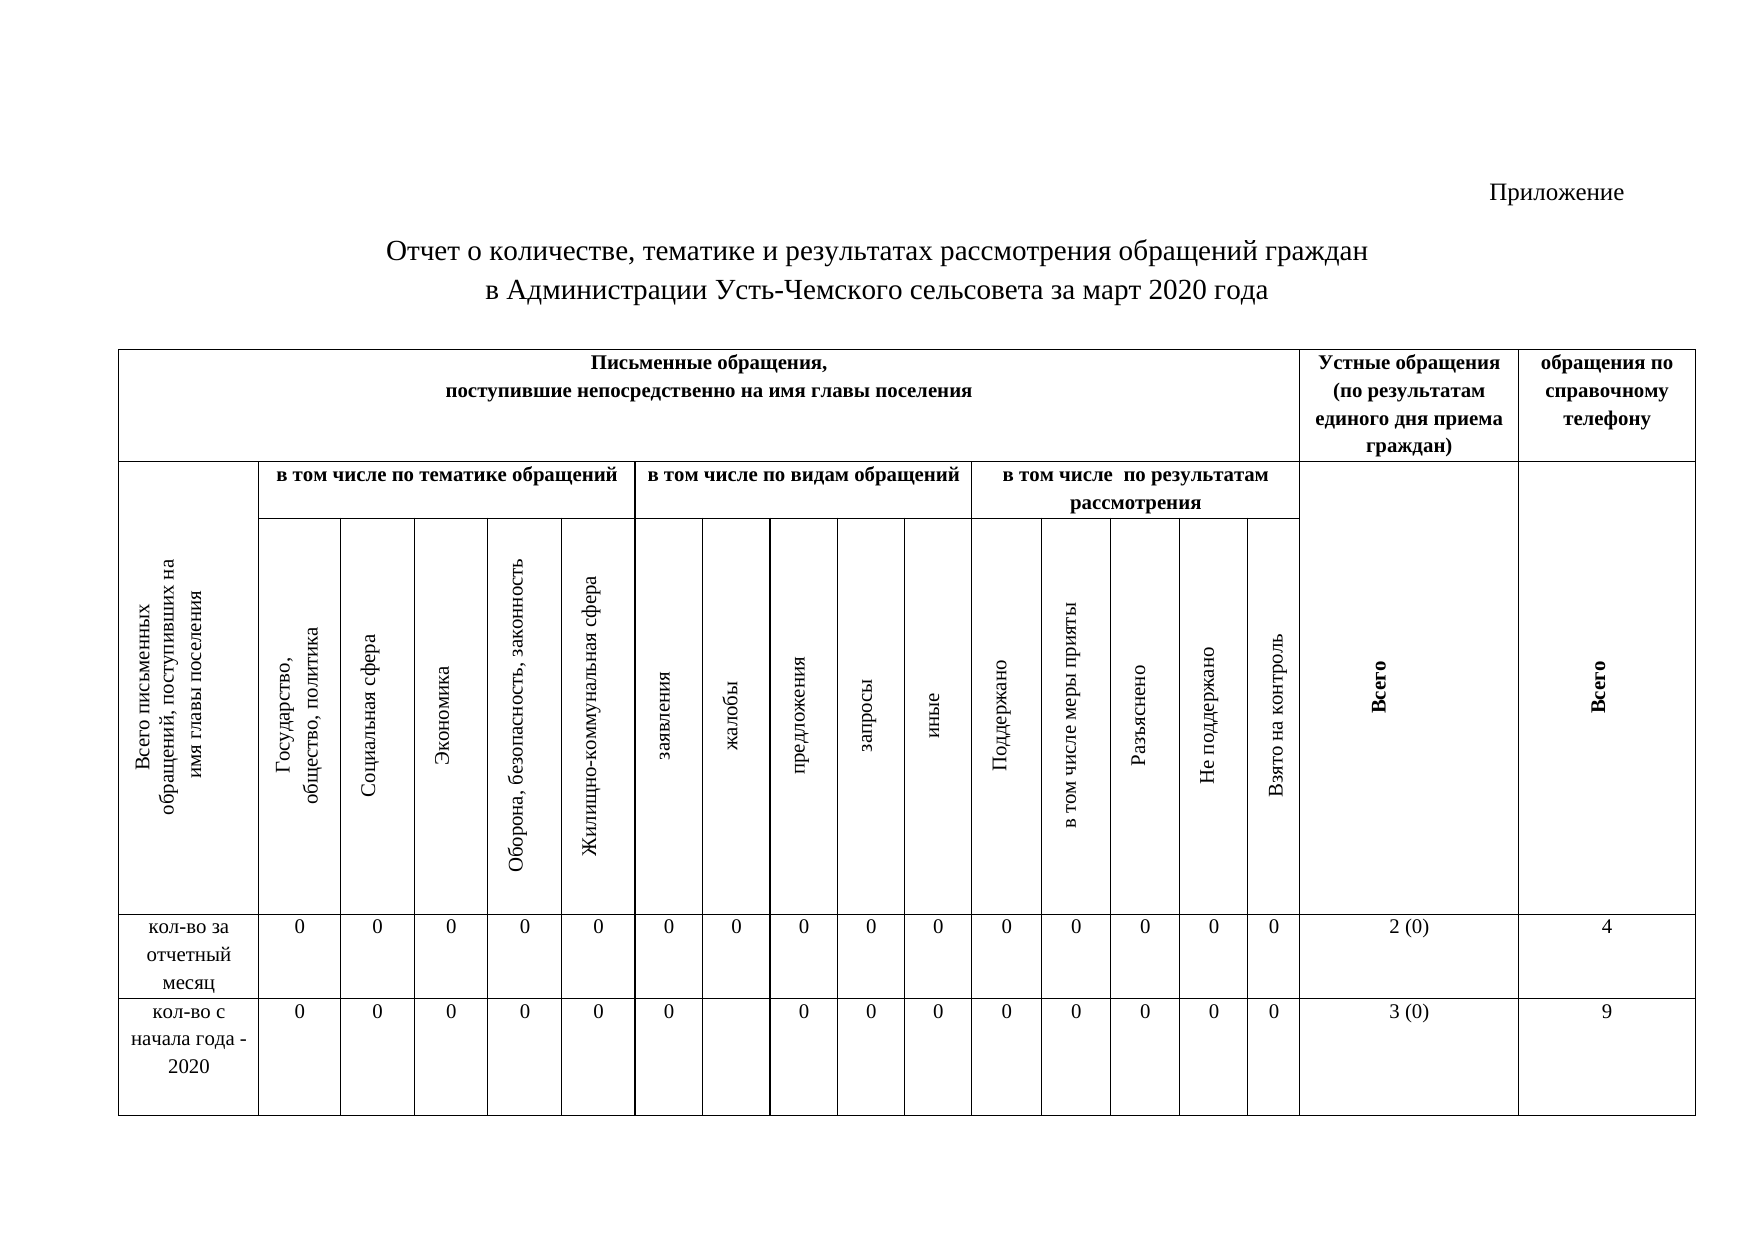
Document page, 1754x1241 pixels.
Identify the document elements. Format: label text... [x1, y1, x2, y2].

table_cell 0 [488, 915, 561, 998]
table_cell 0 [972, 915, 1041, 998]
table_cell Оборона, безопасность, законность [488, 519, 561, 913]
table_cell в том числе по видам обращений [636, 462, 971, 517]
table_cell Взято на контроль [1248, 519, 1299, 913]
table_cell Экономика [415, 519, 487, 913]
table_cell 0 [415, 915, 487, 998]
table_cell Государство, общество, политика [259, 519, 340, 913]
table_cell [703, 999, 769, 1115]
text Приложение [118, 177, 1624, 206]
table_cell 0 [1042, 999, 1110, 1115]
table_cell 3 (0) [1300, 999, 1518, 1115]
table_cell 0 [771, 999, 837, 1115]
table_cell запросы [838, 519, 904, 913]
text в Администрации Усть-Чемского сельсовета за март 2020 года [118, 272, 1636, 306]
text Отчет о количестве, тематике и результатах рассмотрения обращений граждан [118, 233, 1636, 267]
table_cell Жилищно-коммунальная сфера [562, 519, 634, 913]
table_cell предложения [771, 519, 837, 913]
table_cell 0 [1111, 915, 1179, 998]
table_cell 0 [636, 999, 702, 1115]
table_header Письменные обращения, поступившие непосредственно на имя главы поселения [119, 350, 1299, 461]
table_cell 0 [259, 999, 340, 1115]
table_cell заявления [636, 519, 702, 913]
table_cell в том числе меры прияты [1042, 519, 1110, 913]
table_cell в том числе по тематике обращений [259, 462, 634, 517]
table_cell 0 [259, 915, 340, 998]
table_cell 0 [562, 999, 634, 1115]
table_cell 0 [1248, 915, 1299, 998]
table_cell 0 [1111, 999, 1179, 1115]
table_cell 0 [838, 915, 904, 998]
table_cell 0 [562, 915, 634, 998]
table_cell 0 [1248, 999, 1299, 1115]
table_cell Разъяснено [1111, 519, 1179, 913]
table_cell иные [905, 519, 971, 913]
table_cell 0 [341, 999, 414, 1115]
table_cell кол-во за отчетный месяц [119, 915, 258, 998]
table_cell 9 [1519, 999, 1695, 1115]
table_cell 0 [771, 915, 837, 998]
table_cell Не поддержано [1180, 519, 1247, 913]
table_cell Всего [1519, 462, 1695, 913]
table_cell 0 [1180, 999, 1247, 1115]
table_cell 0 [415, 999, 487, 1115]
table_cell 0 [703, 915, 769, 998]
table_cell 0 [341, 915, 414, 998]
table_cell 2 (0) [1300, 915, 1518, 998]
table_cell Всего письменных обращений, поступивших на имя главы поселения [119, 462, 258, 913]
table_cell 0 [488, 999, 561, 1115]
table_cell 0 [838, 999, 904, 1115]
table_cell 0 [1180, 915, 1247, 998]
table_cell 0 [636, 915, 702, 998]
table_cell Поддержано [972, 519, 1041, 913]
table_cell жалобы [703, 519, 769, 913]
table_cell 0 [905, 915, 971, 998]
table_cell 4 [1519, 915, 1695, 998]
table_cell 0 [972, 999, 1041, 1115]
table_cell 0 [1042, 915, 1110, 998]
table_cell 0 [905, 999, 971, 1115]
table_header Устные обращения (по результатам единого дня приема граждан) [1300, 350, 1518, 461]
table_cell Социальная сфера [341, 519, 414, 913]
table_cell в том числе по результатам рассмотрения [972, 462, 1299, 517]
table_header обращения по справочному телефону [1519, 350, 1695, 461]
table_cell Всего [1300, 462, 1518, 913]
table_cell кол-во с начала года - 2020 [119, 999, 258, 1115]
